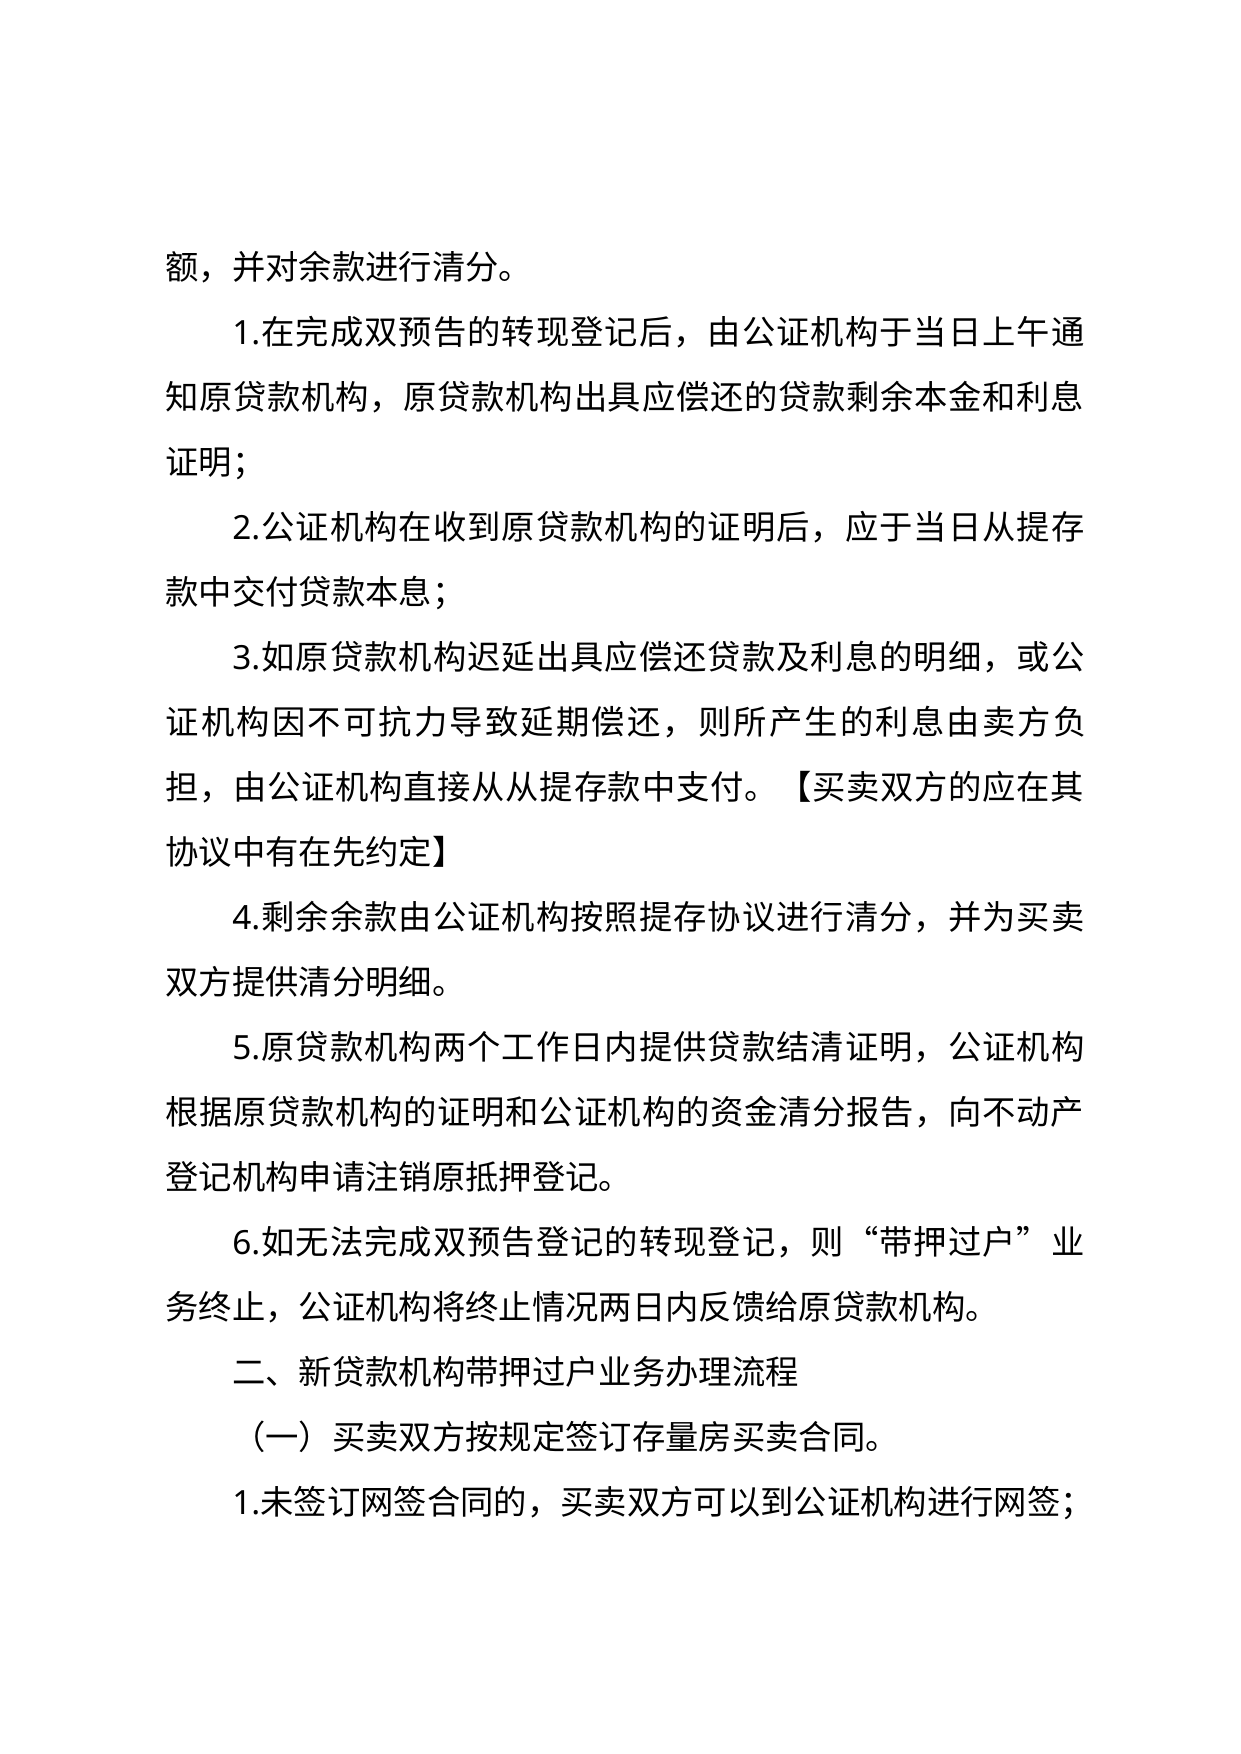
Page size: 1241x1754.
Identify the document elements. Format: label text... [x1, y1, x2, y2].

text （一）买卖双方按规定签订存量房买卖合同。 [165, 1403, 1087, 1468]
text 2.公证机构在收到原贷款机构的证明后，应于当日从提存款中交付贷款本息； [165, 493, 1087, 623]
text 二、新贷款机构带押过户业务办理流程 [165, 1338, 1087, 1403]
text 4.剩余余款由公证机构按照提存协议进行清分，并为买卖双方提供清分明细。 [165, 883, 1087, 1013]
text 6.如无法完成双预告登记的转现登记，则“带押过户”业务终止，公证机构将终止情况两日内反馈给原贷款机构。 [165, 1208, 1087, 1338]
text 1.在完成双预告的转现登记后，由公证机构于当日上午通知原贷款机构，原贷款机构出具应偿还的贷款剩余本金和利息证明； [165, 298, 1087, 493]
text 5.原贷款机构两个工作日内提供贷款结清证明，公证机构根据原贷款机构的证明和公证机构的资金清分报告，向不动产登记机构申请注销原抵押登记。 [165, 1013, 1087, 1208]
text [165, 233, 1087, 298]
text 1.未签订网签合同的，买卖双方可以到公证机构进行网签； [165, 1468, 1087, 1533]
text 3.如原贷款机构迟延出具应偿还贷款及利息的明细，或公证机构因不可抗力导致延期偿还，则所产生的利息由卖方负担，由公证机构直接从从提存款中支付。【买卖双方的应在其协议中有在先约定】 [165, 623, 1087, 883]
